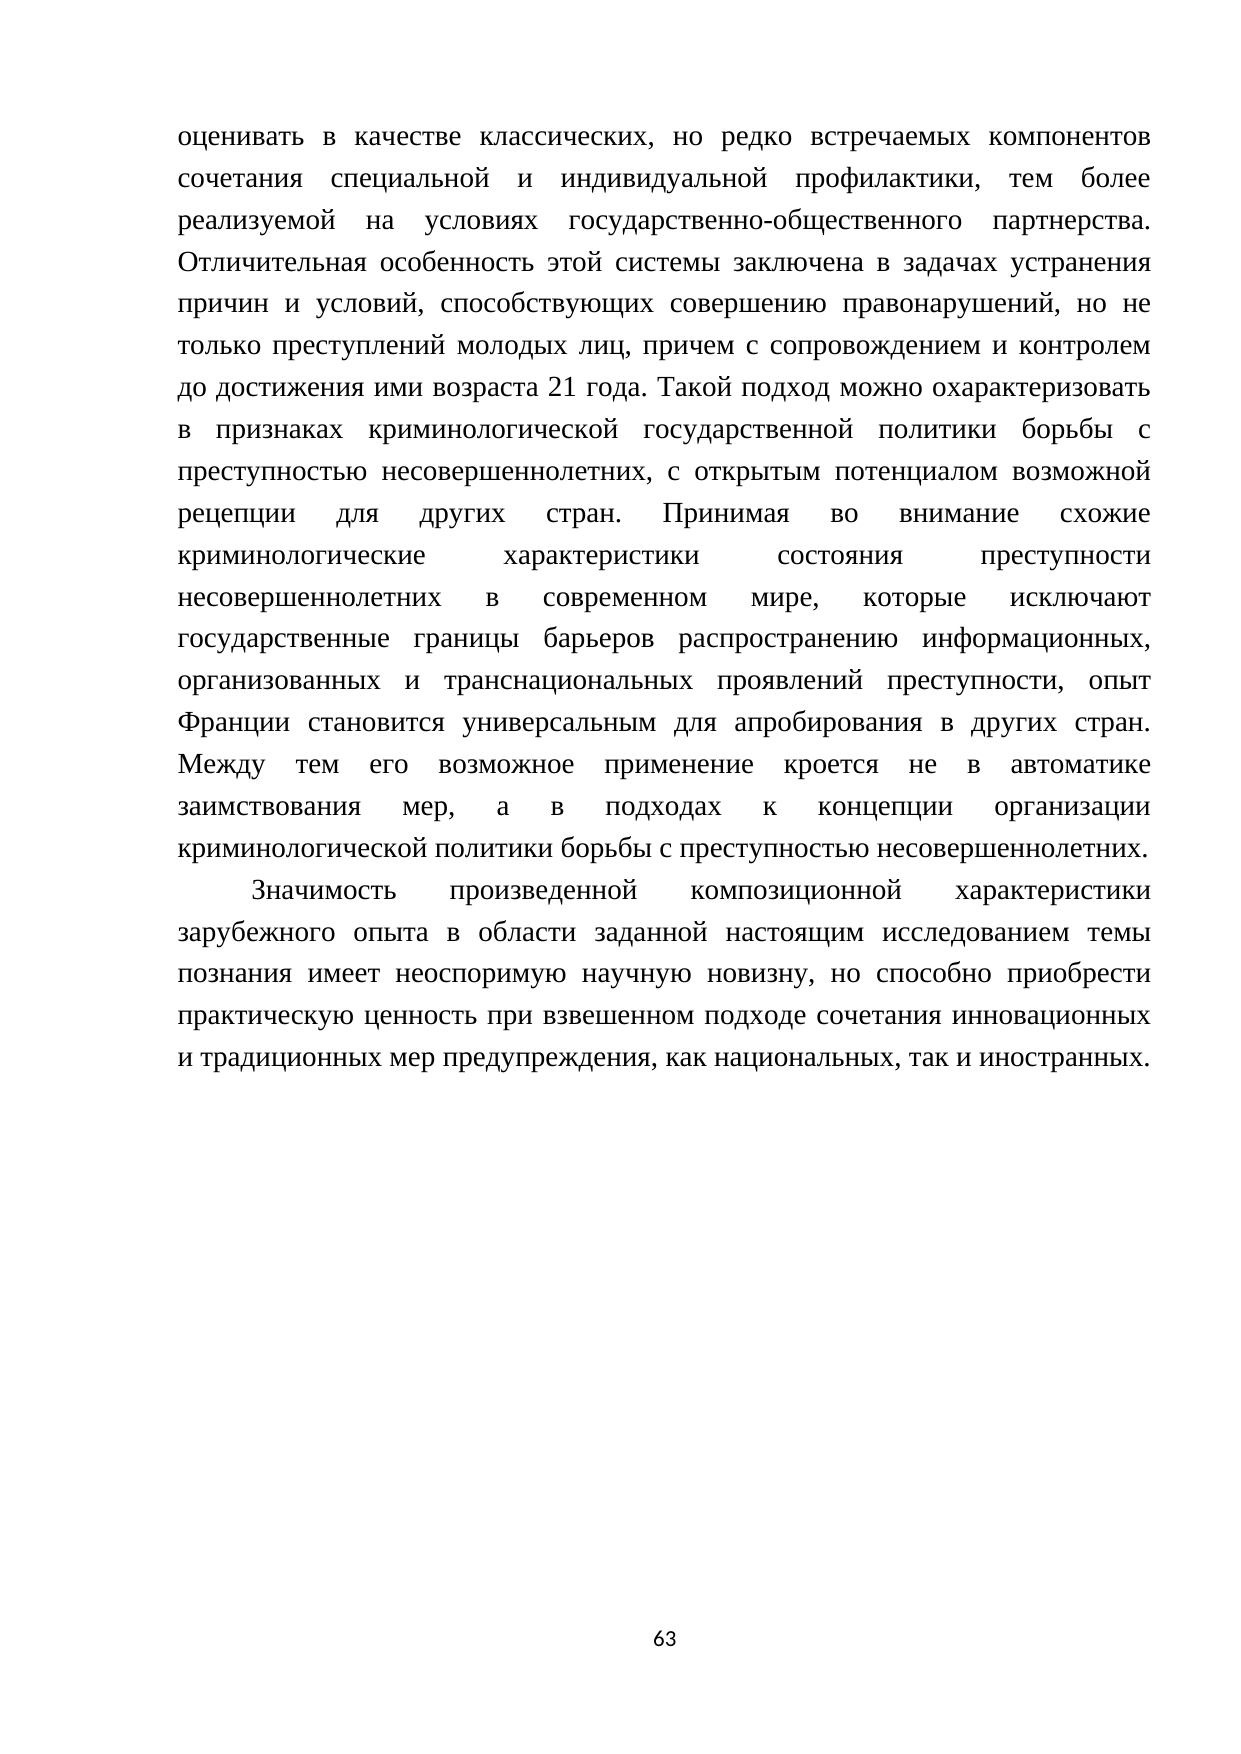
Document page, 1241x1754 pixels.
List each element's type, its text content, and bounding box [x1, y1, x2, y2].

text Значимость произведенной композиционной характеристики зарубежного опыта в области заданной настоящим исследованием темы познания имеет неоспоримую научную новизну, но способно приобрести практическую ценность при взвешенном подходе сочетания инновационных и традиционных мер предупреждения, как национальных, так и иностранных. [177, 872, 1152, 1073]
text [177, 118, 1152, 863]
